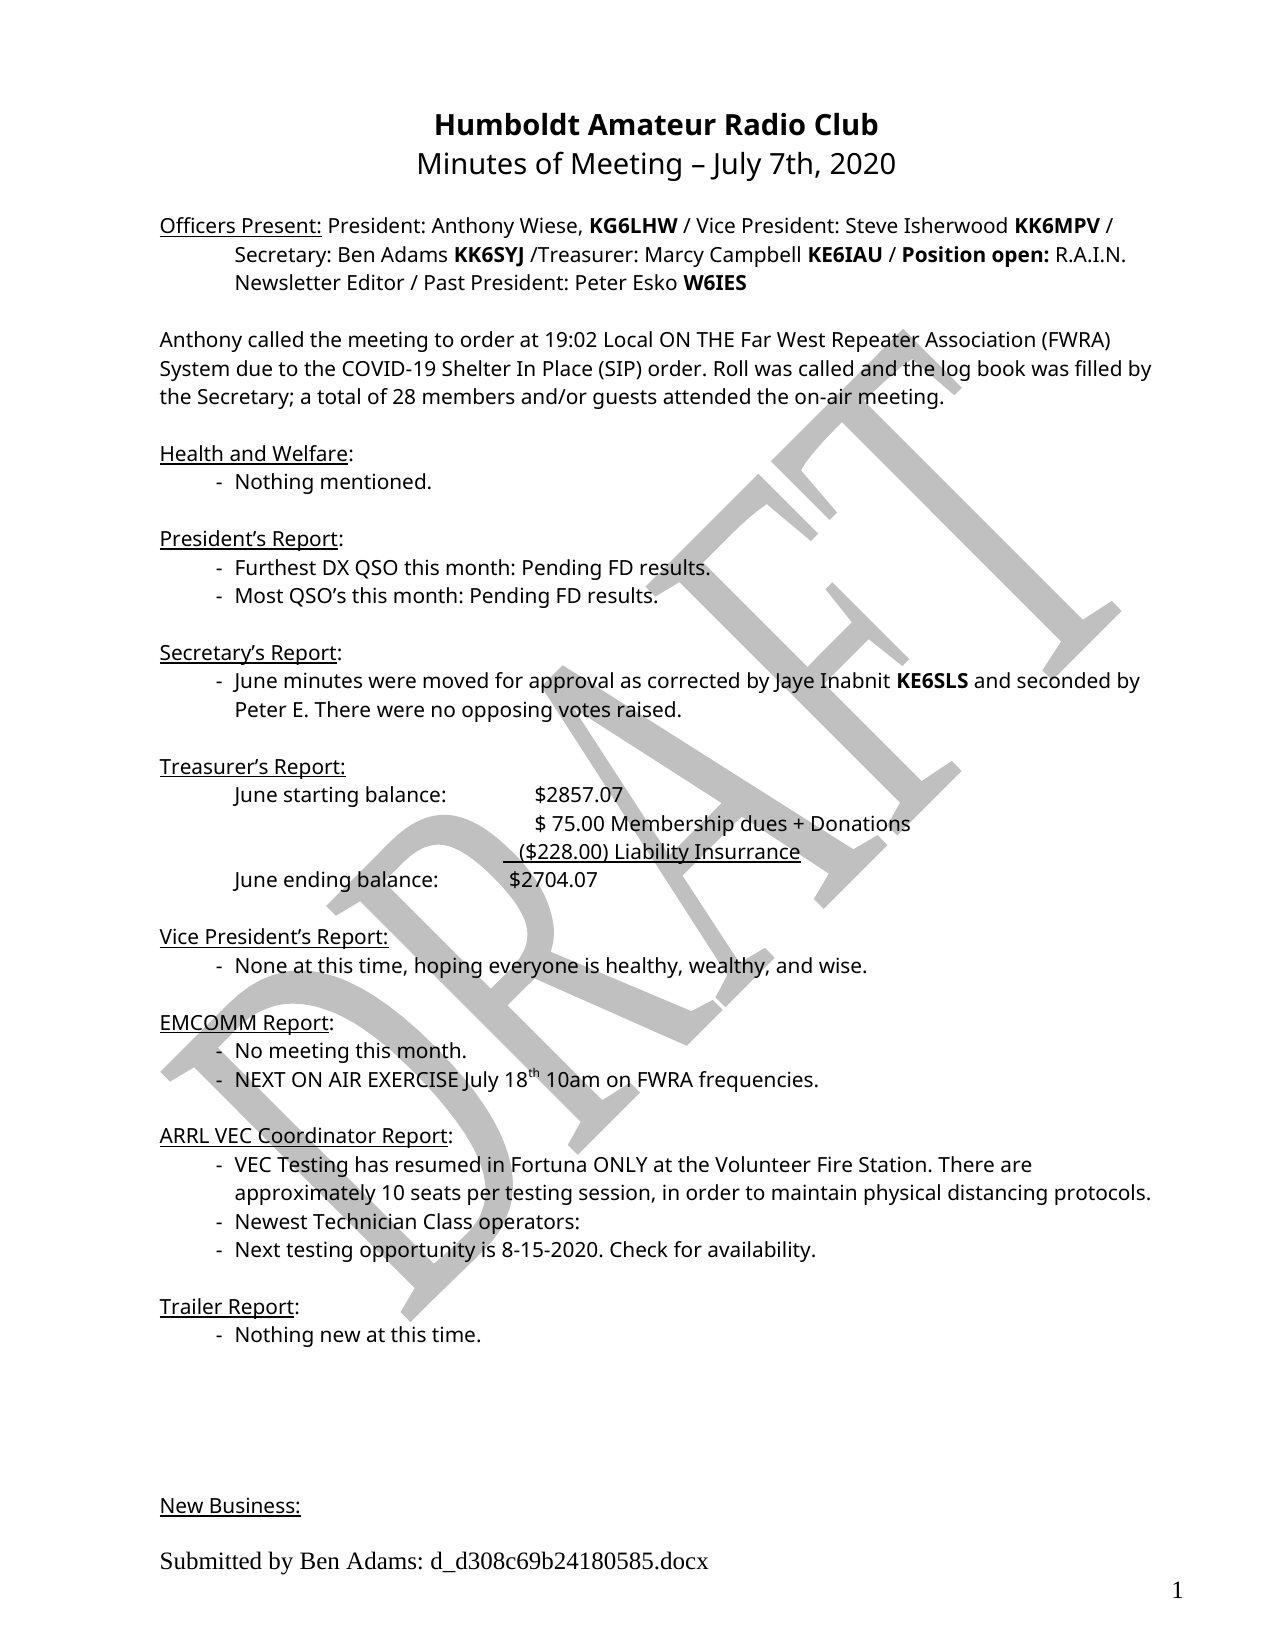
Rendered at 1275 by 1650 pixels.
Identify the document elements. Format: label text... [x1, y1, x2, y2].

text Humboldt Amateur Radio Club [159, 104, 1153, 143]
list Newest Technician Class operators: [216, 1207, 1153, 1235]
text Officers Present: President: Anthony Wiese, KG6LHW / Vice President: Steve Isherwood KK6MPV / Secretary: Ben Adams KK6SYJ /Treasurer: Marcy Campbell KE6IAU / Position open: R.A.I.N. Newsletter Editor / Past President: Peter Esko W6IES [159, 212, 1153, 297]
text Treasurer’s Report: [159, 752, 1153, 780]
text Trailer Report: [159, 1292, 1153, 1321]
list VEC Testing has resumed in Fortuna ONLY at the Volunteer Fire Station. There are approximately 10 seats per testing session, in order to maintain physical distancing protocols. [216, 1150, 1153, 1207]
list Nothing new at this time. [216, 1321, 1153, 1349]
text New Business: [159, 1491, 1153, 1520]
text ARRL VEC Coordinator Report: [159, 1122, 1153, 1150]
list Nothing mentioned. [216, 467, 1153, 496]
text $ 75.00 Membership dues + Donations [159, 809, 1153, 837]
text Secretary’s Report: [159, 638, 1153, 667]
text Anthony called the meeting to order at 19:02 Local ON THE Far West Repeater Association (FWRA) System due to the COVID-19 Shelter In Place (SIP) order. Roll was called and the log book was filled by the Secretary; a total of 28 members and/or guests attended the on-air meeting. [159, 325, 1153, 411]
list Next testing opportunity is 8-15-2020. Check for availability. [216, 1235, 1153, 1264]
text ($228.00) Liability Insurrance [159, 837, 1153, 866]
text June ending balance: $2704.07 [159, 866, 1153, 894]
list June minutes were moved for approval as corrected by Jaye Inabnit KE6SLS and seconded by Peter E. There were no opposing votes raised. [216, 667, 1153, 723]
list Most QSO’s this month: Pending FD results. [216, 581, 1153, 610]
list None at this time, hoping everyone is healthy, wealthy, and wise. [216, 951, 1153, 979]
text Vice President’s Report: [159, 922, 1153, 951]
text President’s Report: [159, 524, 1153, 553]
text Health and Welfare: [159, 439, 1153, 467]
list No meeting this month. [216, 1036, 1153, 1065]
list NEXT ON AIR EXERCISE July 18th 10am on FWRA frequencies. [216, 1065, 1153, 1093]
list Furthest DX QSO this month: Pending FD results. [216, 553, 1153, 581]
text Minutes of Meeting – July 7th, 2020 [159, 143, 1153, 183]
text EMCOMM Report: [159, 1008, 1153, 1036]
text June starting balance: $2857.07 [159, 780, 1153, 809]
